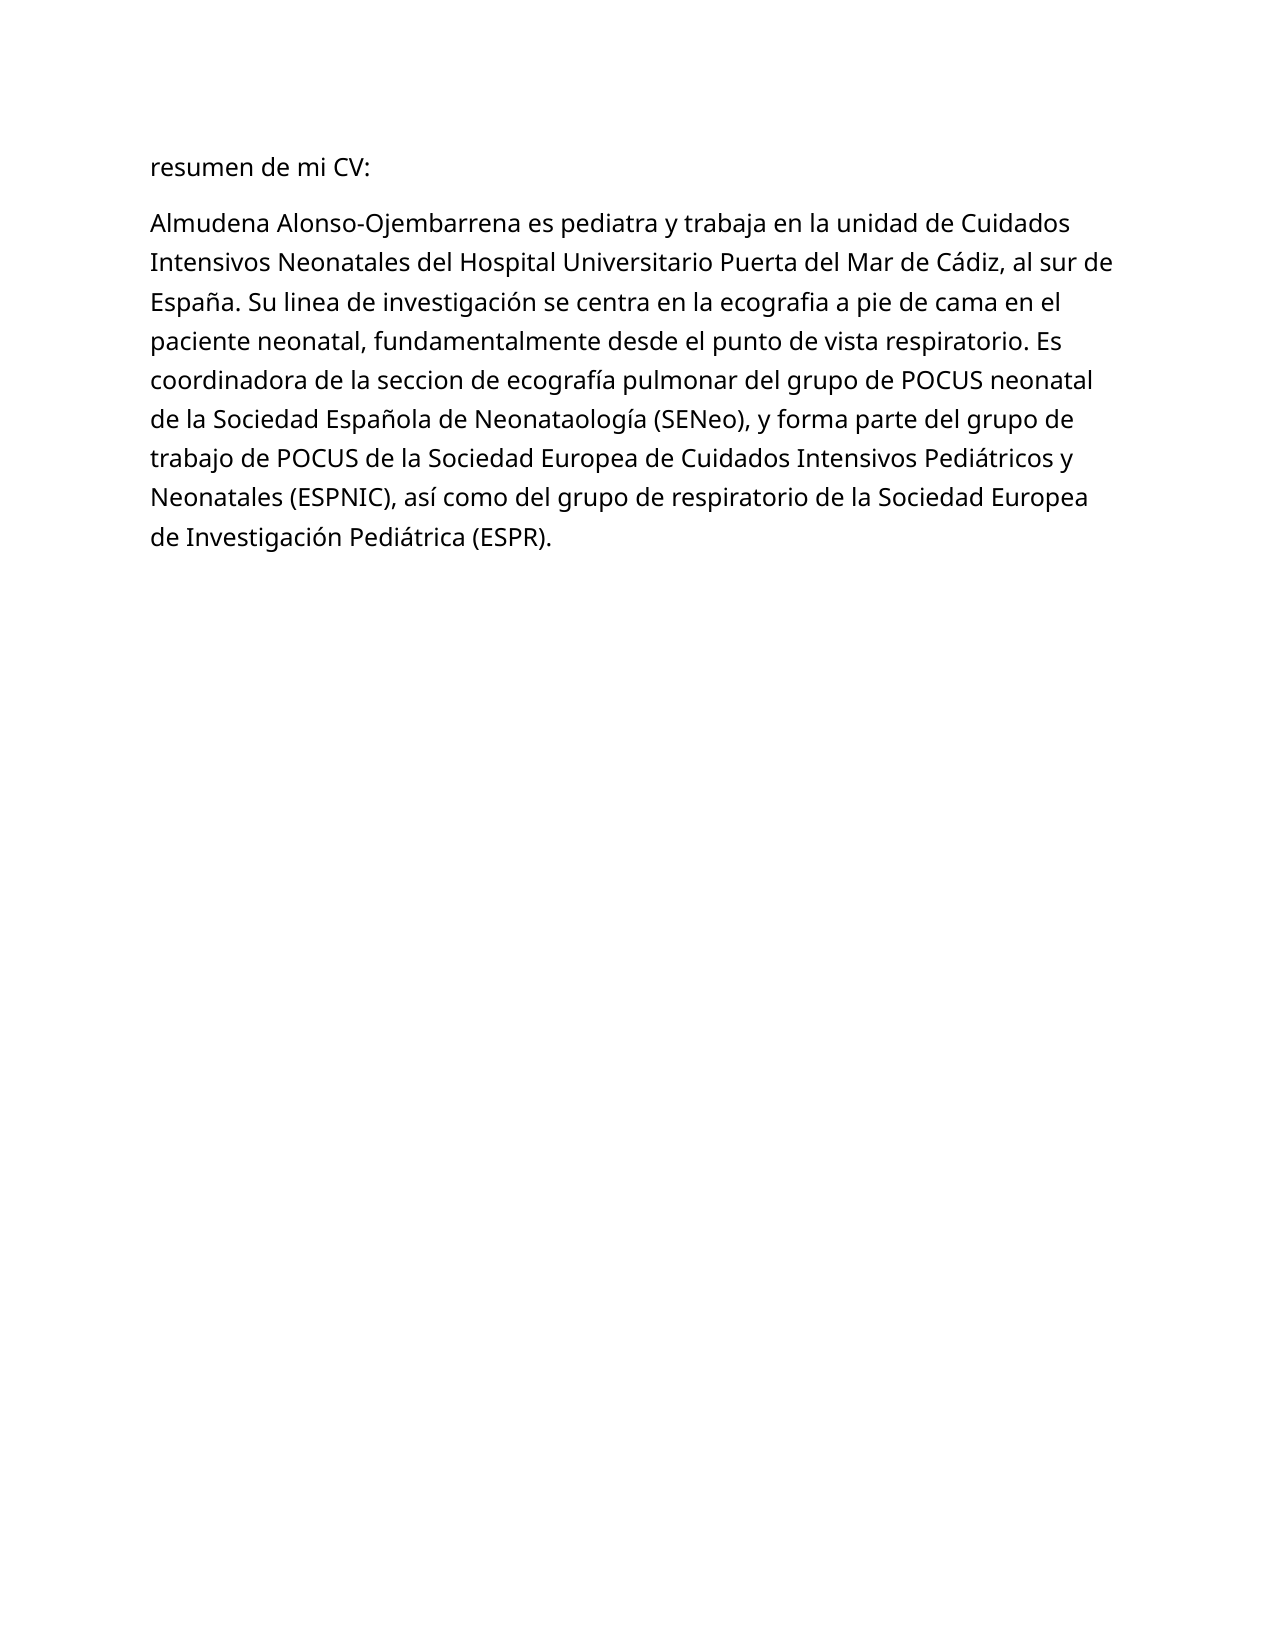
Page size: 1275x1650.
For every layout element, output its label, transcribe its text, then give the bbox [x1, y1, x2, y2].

text Almudena Alonso-Ojembarrena es pediatra y trabaja en la unidad de Cuidados Intensivos Neonatales del Hospital Universitario Puerta del Mar de Cádiz, al sur de España. Su linea de investigación se centra en la ecografia a pie de cama en el paciente neonatal, fundamentalmente desde el punto de vista respiratorio. Es coordinadora de la seccion de ecografía pulmonar del grupo de POCUS neonatal de la Sociedad Española de Neonataología (SENeo), y forma parte del grupo de trabajo de POCUS de la Sociedad Europea de Cuidados Intensivos Pediátricos y Neonatales (ESPNIC), así como del grupo de respiratorio de la Sociedad Europea de Investigación Pediátrica (ESPR). [150, 206, 1125, 553]
text resumen de mi CV: [150, 150, 1125, 184]
